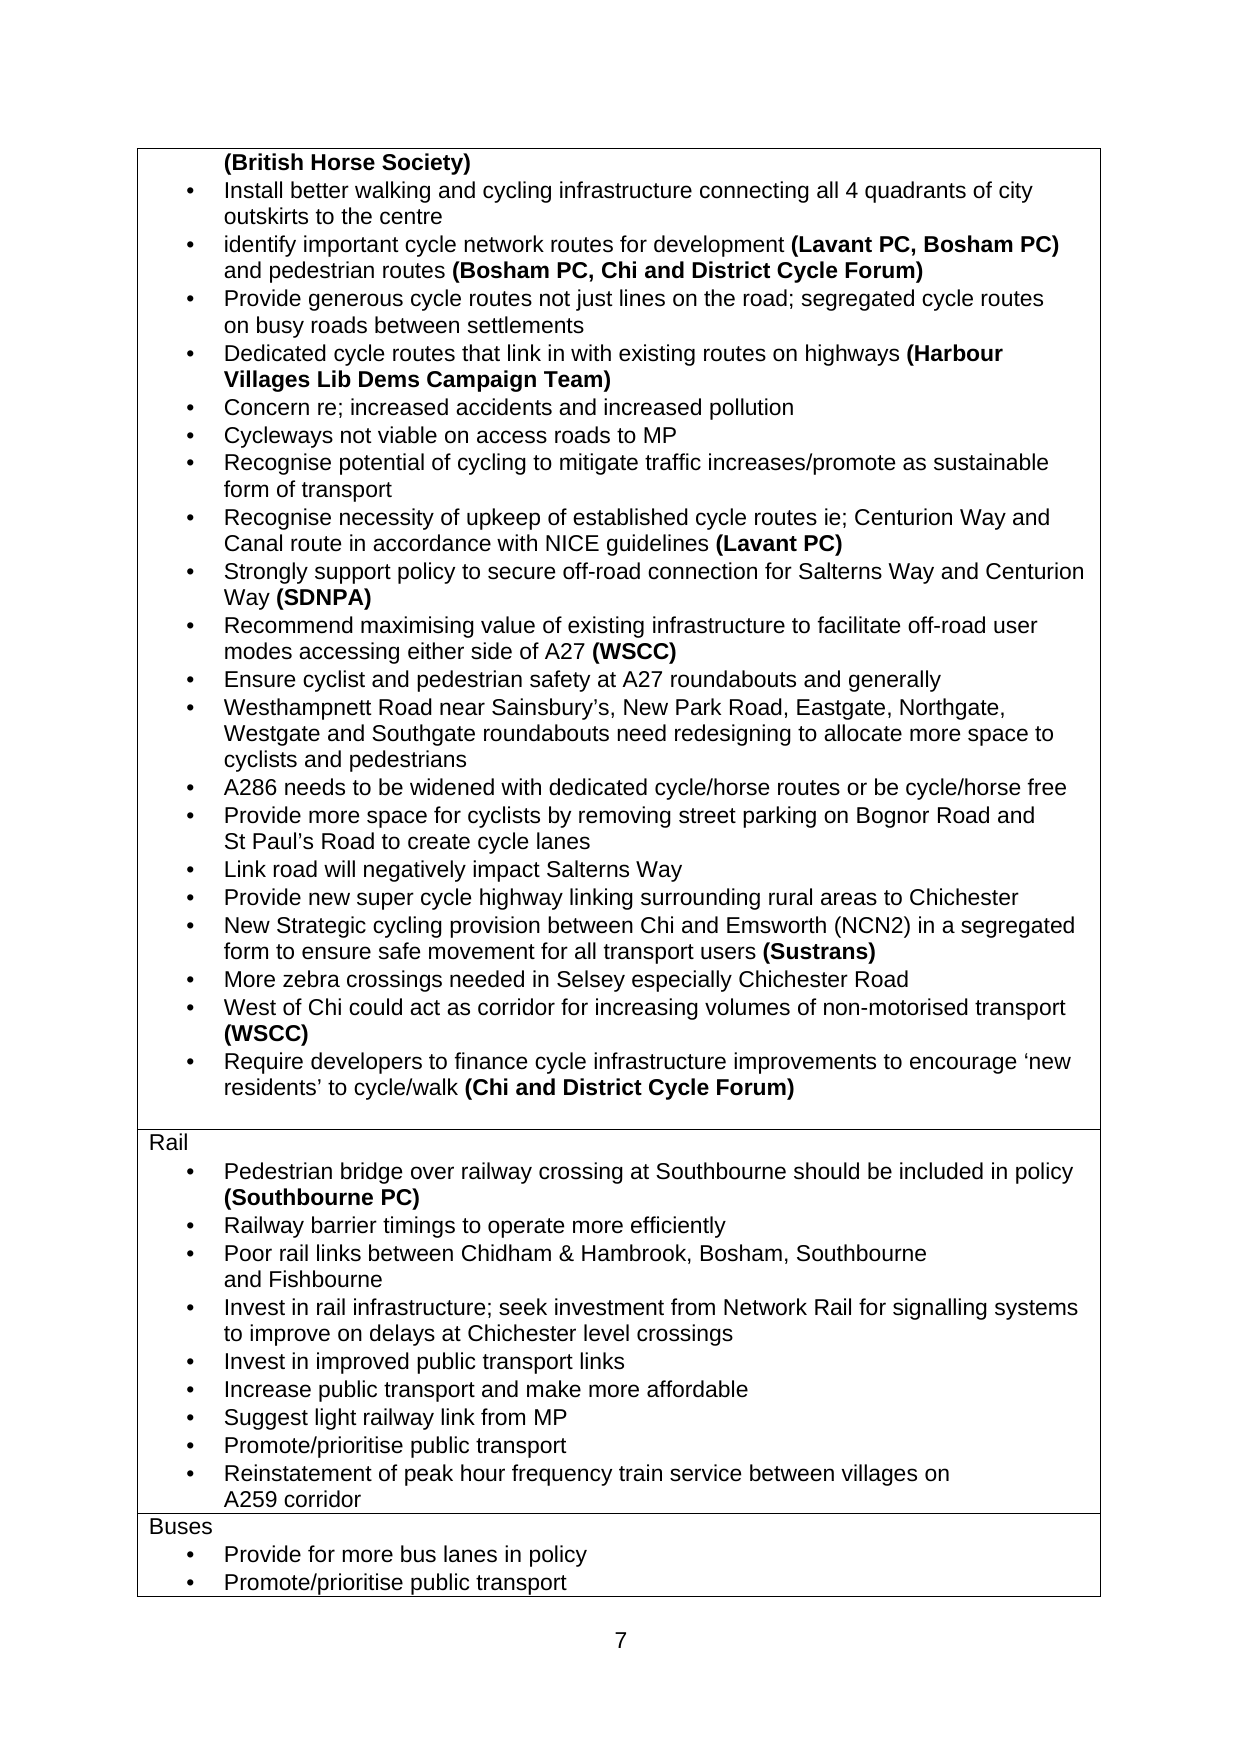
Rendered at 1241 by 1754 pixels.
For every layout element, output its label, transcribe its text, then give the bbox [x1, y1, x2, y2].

table_cell Rail Pedestrian bridge over railway crossing at Southbourne should be included in policy (Southbourne PC) Railway barrier timings to operate more efficiently Poor rail links between Chidham & Hambrook, Bosham, Southbourne and Fishbourne Invest in rail infrastructure; seek investment from Network Rail for signalling systems to improve on delays at Chichester level crossings Invest in improved public transport links Increase public transport and make more affordable Suggest light railway link from MP Promote/prioritise public transport Reinstatement of peak hour frequency train service between villages on A259 corridor [138, 1130, 1100, 1512]
table_cell Buses Provide for more bus lanes in policy Promote/prioritise public transport [138, 1514, 1100, 1596]
table_header (British Horse Society) Install better walking and cycling infrastructure connecting all 4 quadrants of city outskirts to the centre identify important cycle network routes for development (Lavant PC, Bosham PC) and pedestrian routes (Bosham PC, Chi and District Cycle Forum) Provide generous cycle routes not just lines on the road; segregated cycle routes on busy roads between settlements Dedicated cycle routes that link in with existing routes on highways (Harbour Villages Lib Dems Campaign Team) Concern re; increased accidents and increased pollution Cycleways not viable on access roads to MP Recognise potential of cycling to mitigate traffic increases/promote as sustainable form of transport Recognise necessity of upkeep of established cycle routes ie; Centurion Way and Canal route in accordance with NICE guidelines (Lavant PC) Strongly support policy to secure off-road connection for Salterns Way and Centurion Way (SDNPA) Recommend maximising value of existing infrastructure to facilitate off-road user modes accessing either side of A27 (WSCC) Ensure cyclist and pedestrian safety at A27 roundabouts and generally Westhampnett Road near Sainsbury’s, New Park Road, Eastgate, Northgate, Westgate and Southgate roundabouts need redesigning to allocate more space to cyclists and pedestrians A286 needs to be widened with dedicated cycle/horse routes or be cycle/horse free Provide more space for cyclists by removing street parking on Bognor Road and St Paul’s Road to create cycle lanes Link road will negatively impact Salterns Way Provide new super cycle highway linking surrounding rural areas to Chichester New Strategic cycling provision between Chi and Emsworth (NCN2) in a segregated form to ensure safe movement for all transport users (Sustrans) More zebra crossings needed in Selsey especially Chichester Road West of Chi could act as corridor for increasing volumes of non-motorised transport (WSCC) Require developers to finance cycle infrastructure improvements to encourage ‘new residents’ to cycle/walk (Chi and District Cycle Forum) [138, 149, 1100, 1129]
